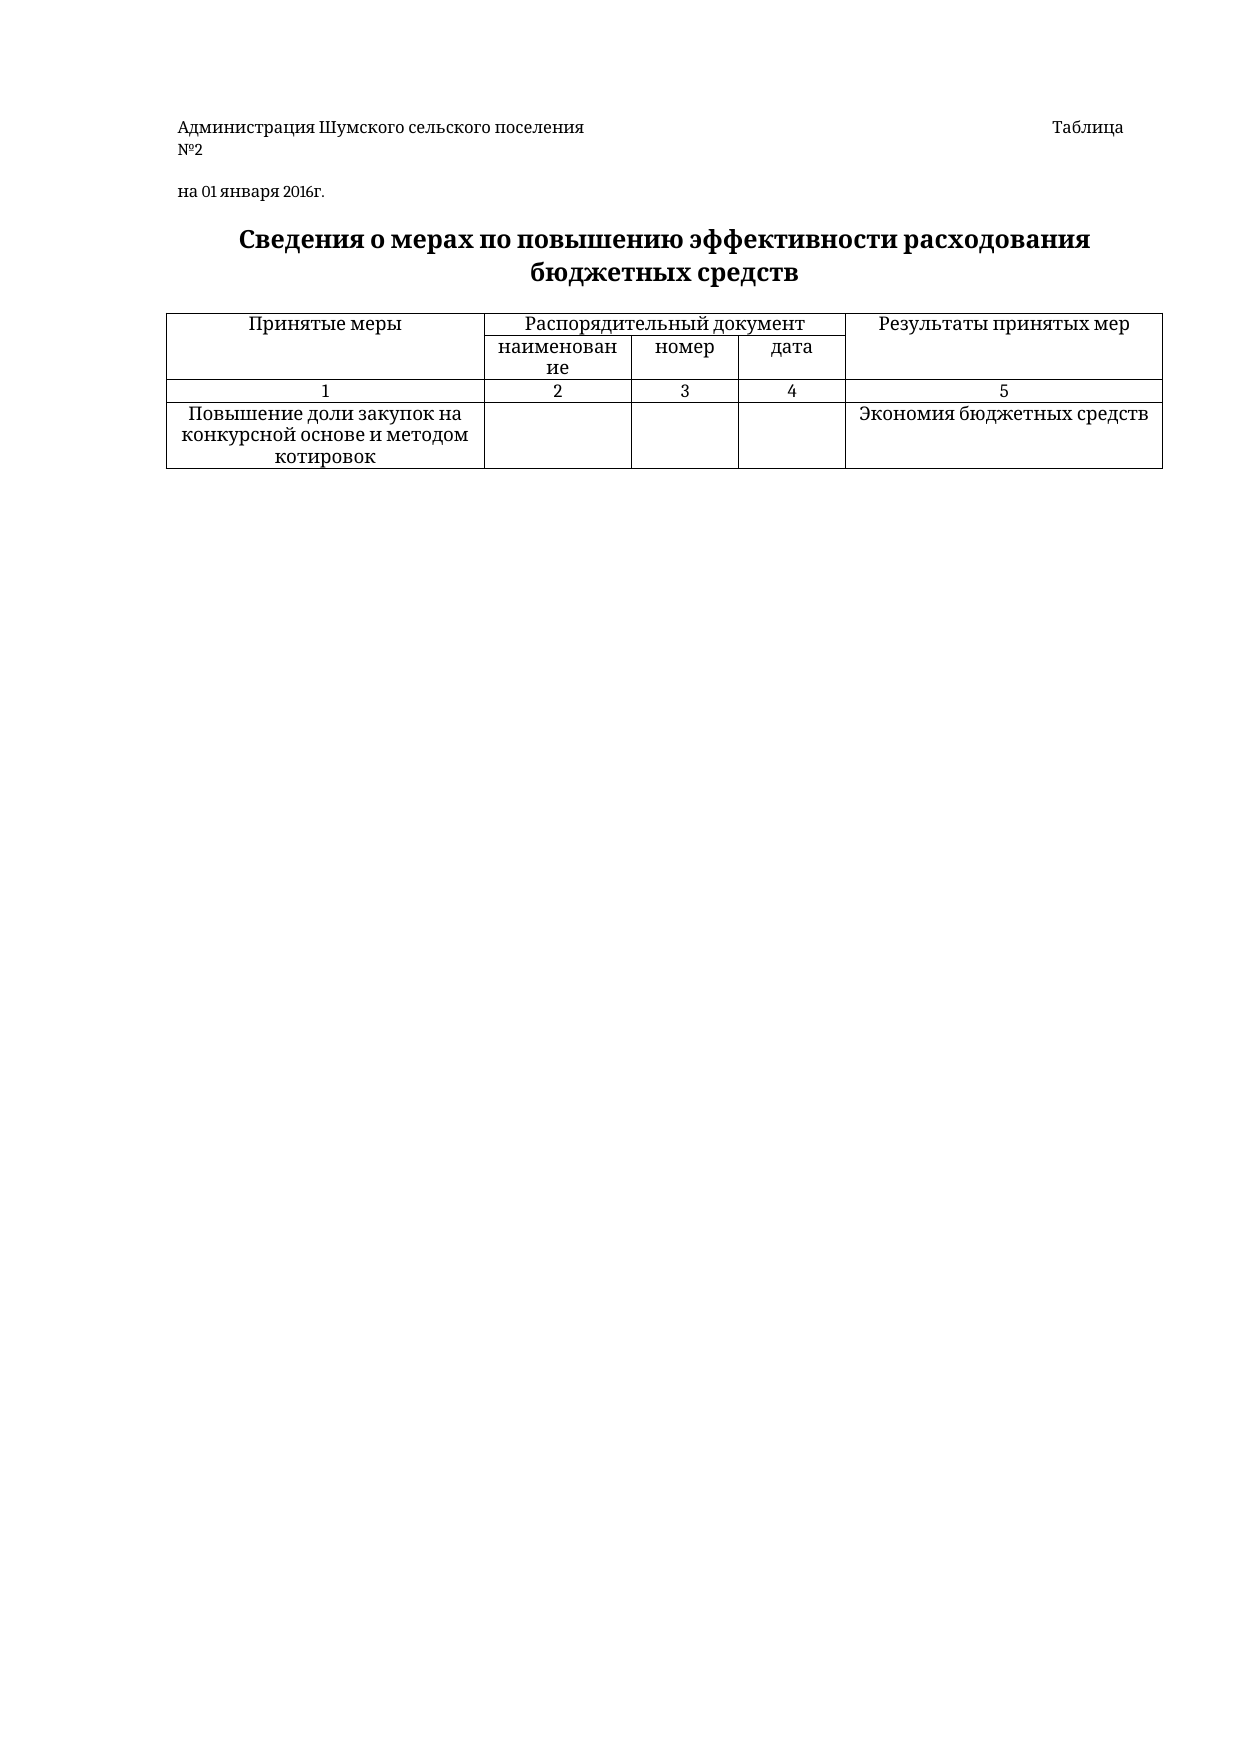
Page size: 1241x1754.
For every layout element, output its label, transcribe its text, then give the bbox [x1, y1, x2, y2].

text Сведения о мерах по повышению эффективности расходования бюджетных средств [177, 226, 1152, 287]
table_cell 1 [167, 380, 484, 402]
table_cell 5 [846, 380, 1162, 402]
table_cell номер [632, 336, 738, 379]
table_cell 2 [485, 380, 631, 402]
table_cell [739, 403, 845, 468]
table_cell Экономия бюджетных средств [846, 403, 1162, 468]
table_cell [485, 403, 631, 468]
text на 01 января 2016г. [177, 183, 1152, 202]
table_header Принятые меры [167, 314, 484, 379]
table_cell 3 [632, 380, 738, 402]
text Администрация Шумского сельского поселения Таблица №2 [177, 118, 1152, 159]
table_header Распорядительный документ [485, 314, 845, 335]
table_header Результаты принятых мер [846, 314, 1162, 379]
table_cell дата [739, 336, 845, 379]
table_cell 4 [739, 380, 845, 402]
table_cell [632, 403, 738, 468]
table_cell наименование [485, 336, 631, 379]
table_cell Повышение доли закупок на конкурсной основе и методом котировок [167, 403, 484, 468]
